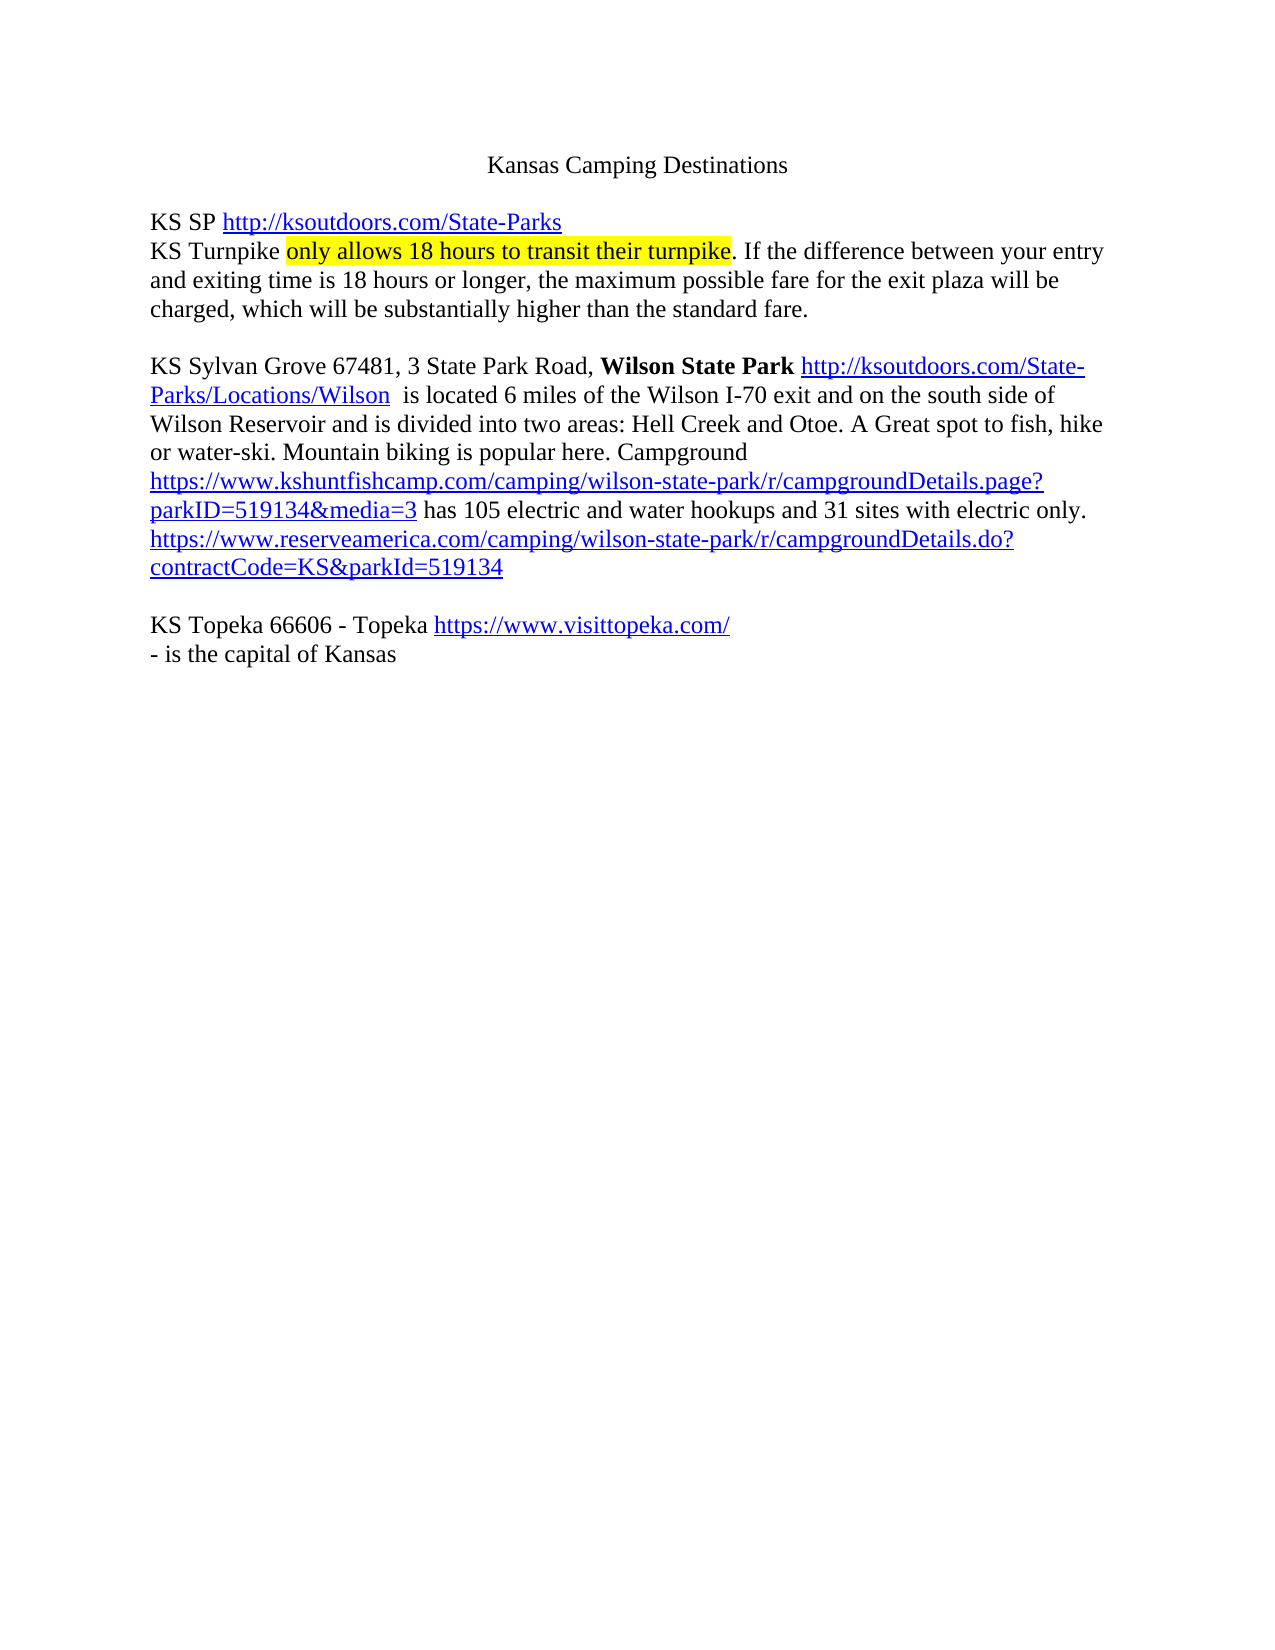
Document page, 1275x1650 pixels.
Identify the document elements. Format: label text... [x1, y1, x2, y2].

text Kansas Camping Destinations [150, 150, 1125, 179]
text - is the capital of Kansas [150, 639, 1125, 667]
text KS SP http://ksoutdoors.com/State-Parks [150, 207, 1125, 236]
text KS Topeka 66606 - Topeka https://www.visittopeka.com/ [150, 610, 1125, 639]
text KS Sylvan Grove 67481, 3 State Park Road, Wilson State Park http://ksoutdoors.com/State-Parks/Locations/Wilson is located 6 miles of the Wilson I-70 exit and on the south side of Wilson Reservoir and is divided into two areas: Hell Creek and Otoe. A Great spot to fish, hike or water-ski. Mountain biking is popular here. Campground https://www.kshuntfishcamp.com/camping/wilson-state-park/r/campgroundDetails.page?parkID=519134&media=3 has 105 electric and water hookups and 31 sites with electric only. https://www.reserveamerica.com/camping/wilson-state-park/r/campgroundDetails.do?contractCode=KS&parkId=519134 [150, 351, 1125, 581]
text KS Turnpike only allows 18 hours to transit their turnpike. If the difference between your entry and exiting time is 18 hours or longer, the maximum possible fare for the exit plaza will be charged, which will be substantially higher than the standard fare. [150, 236, 1125, 322]
